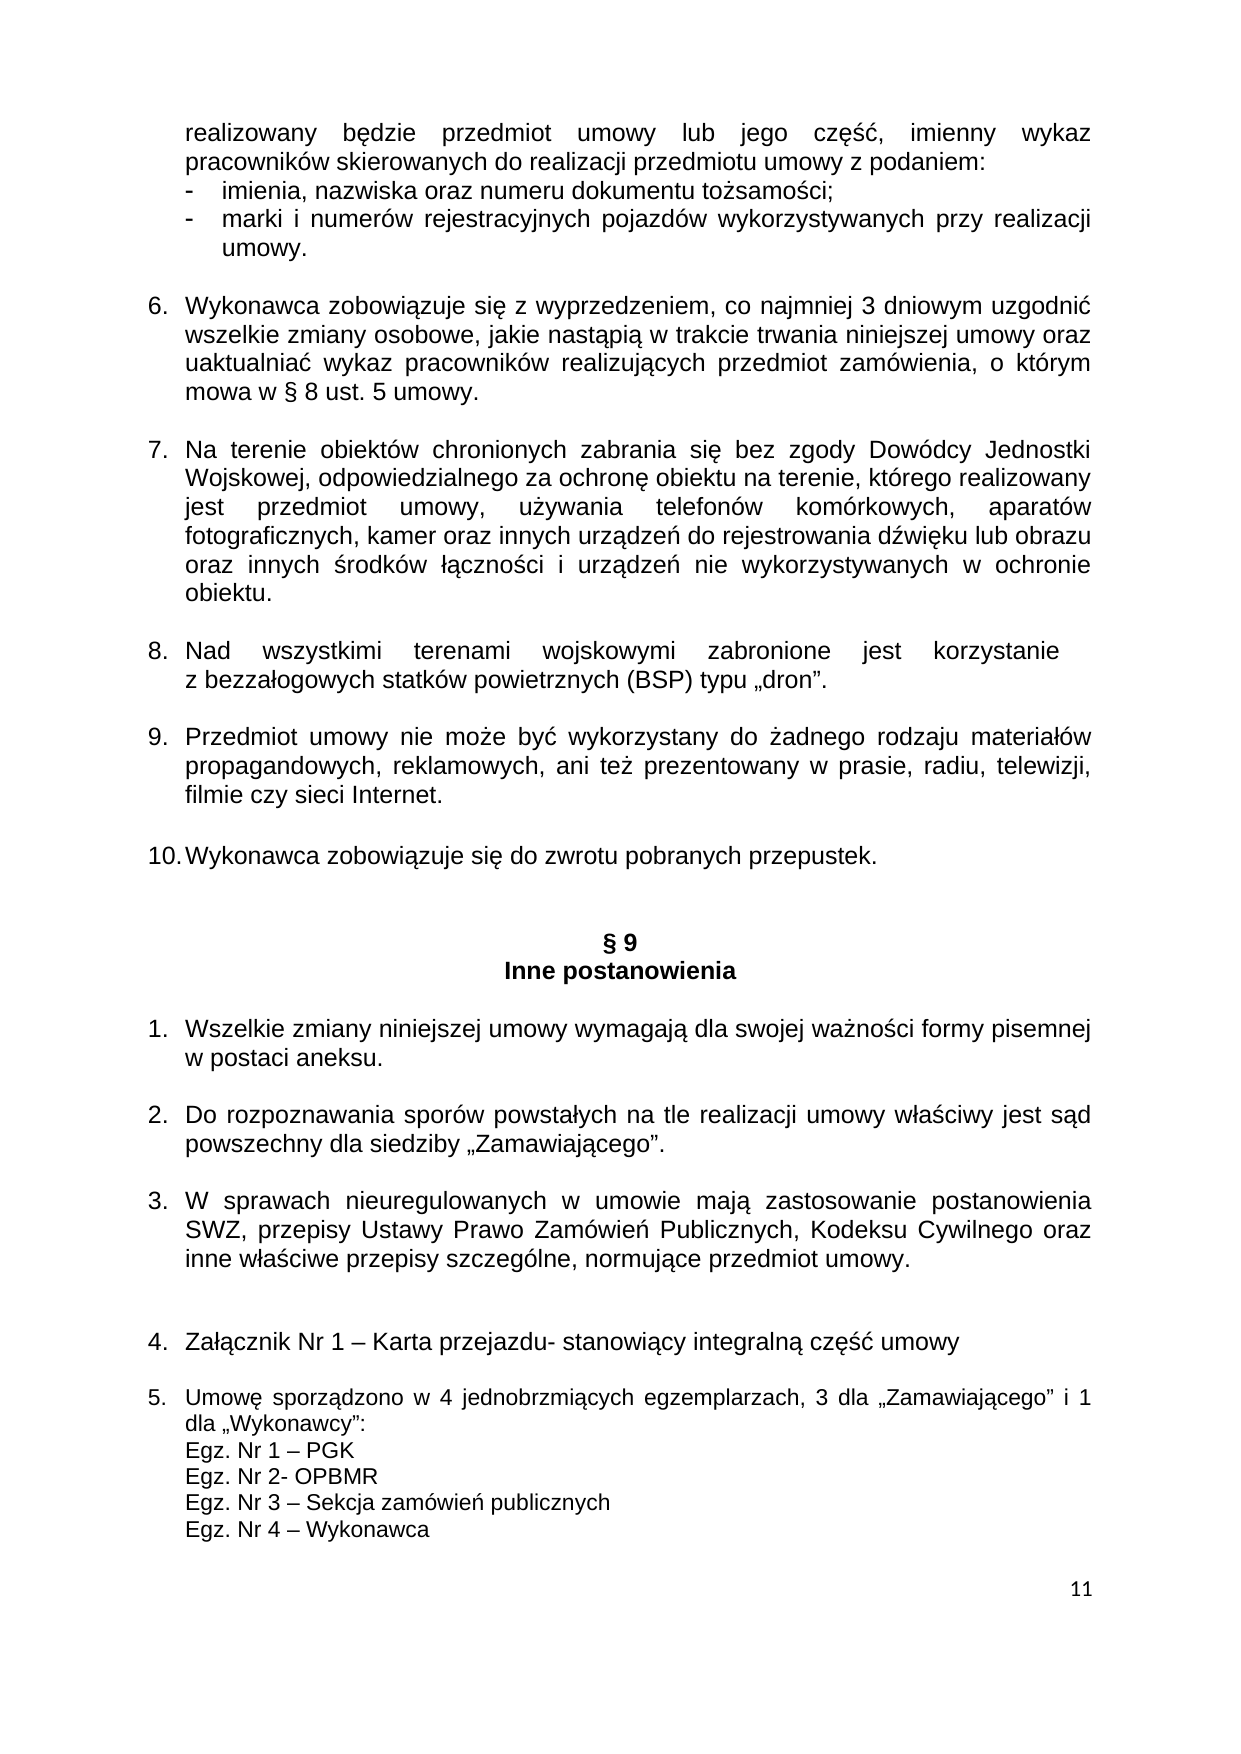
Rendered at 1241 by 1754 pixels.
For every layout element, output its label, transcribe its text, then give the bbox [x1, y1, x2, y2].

list W sprawach nieuregulowanych w umowie mają zastosowanie postanowienia SWZ, przepisy Ustawy Prawo Zamówień Publicznych, Kodeksu Cywilnego oraz inne właściwe przepisy szczególne, normujące przedmiot umowy. [148, 1186, 1092, 1273]
text Inne postanowienia [148, 956, 1092, 985]
list Nad wszystkimi terenami wojskowymi zabronione jest korzystanie z bezzałogowych statków powietrznych (BSP) typu „dron”. [148, 636, 1092, 693]
list Przedmiot umowy nie może być wykorzystany do żadnego rodzaju materiałów propagandowych, reklamowych, ani też prezentowany w prasie, radiu, telewizji, filmie czy sieci Internet. [148, 722, 1092, 808]
list Egz. Nr 2- OPBMR [185, 1463, 1092, 1489]
list Umowę sporządzono w 4 jednobrzmiących egzemplarzach, 3 dla „Zamawiającego” i 1 dla „Wykonawcy”: [148, 1384, 1092, 1437]
list Wszelkie zmiany niniejszej umowy wymagają dla swojej ważności formy pisemnej w postaci aneksu. [148, 1014, 1092, 1071]
list Egz. Nr 4 – Wykonawca [185, 1516, 1092, 1542]
list Załącznik Nr 1 – Karta przejazdu- stanowiący integralną część umowy [148, 1326, 1092, 1355]
list imienia, nazwiska oraz numeru dokumentu tożsamości; [185, 176, 1092, 204]
list Wykonawca zobowiązuje się do zwrotu pobranych przepustek. [148, 841, 1092, 870]
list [148, 118, 1092, 176]
list marki i numerów rejestracyjnych pojazdów wykorzystywanych przy realizacji umowy. [185, 204, 1092, 262]
list Egz. Nr 1 – PGK [185, 1437, 1092, 1463]
list Do rozpoznawania sporów powstałych na tle realizacji umowy właściwy jest sąd powszechny dla siedziby „Zamawiającego”. [148, 1100, 1092, 1158]
list Wykonawca zobowiązuje się z wyprzedzeniem, co najmniej 3 dniowym uzgodnić wszelkie zmiany osobowe, jakie nastąpią w trakcie trwania niniejszej umowy oraz uaktualniać wykaz pracowników realizujących przedmiot zamówienia, o którym mowa w § 8 ust. 5 umowy. [148, 291, 1092, 406]
text § 9 [148, 928, 1092, 956]
list Egz. Nr 3 – Sekcja zamówień publicznych [185, 1489, 1092, 1516]
list Na terenie obiektów chronionych zabrania się bez zgody Dowódcy Jednostki Wojskowej, odpowiedzialnego za ochronę obiektu na terenie, którego realizowany jest przedmiot umowy, używania telefonów komórkowych, aparatów fotograficznych, kamer oraz innych urządzeń do rejestrowania dźwięku lub obrazu oraz innych środków łączności i urządzeń nie wykorzystywanych w ochronie obiektu. [148, 434, 1092, 607]
